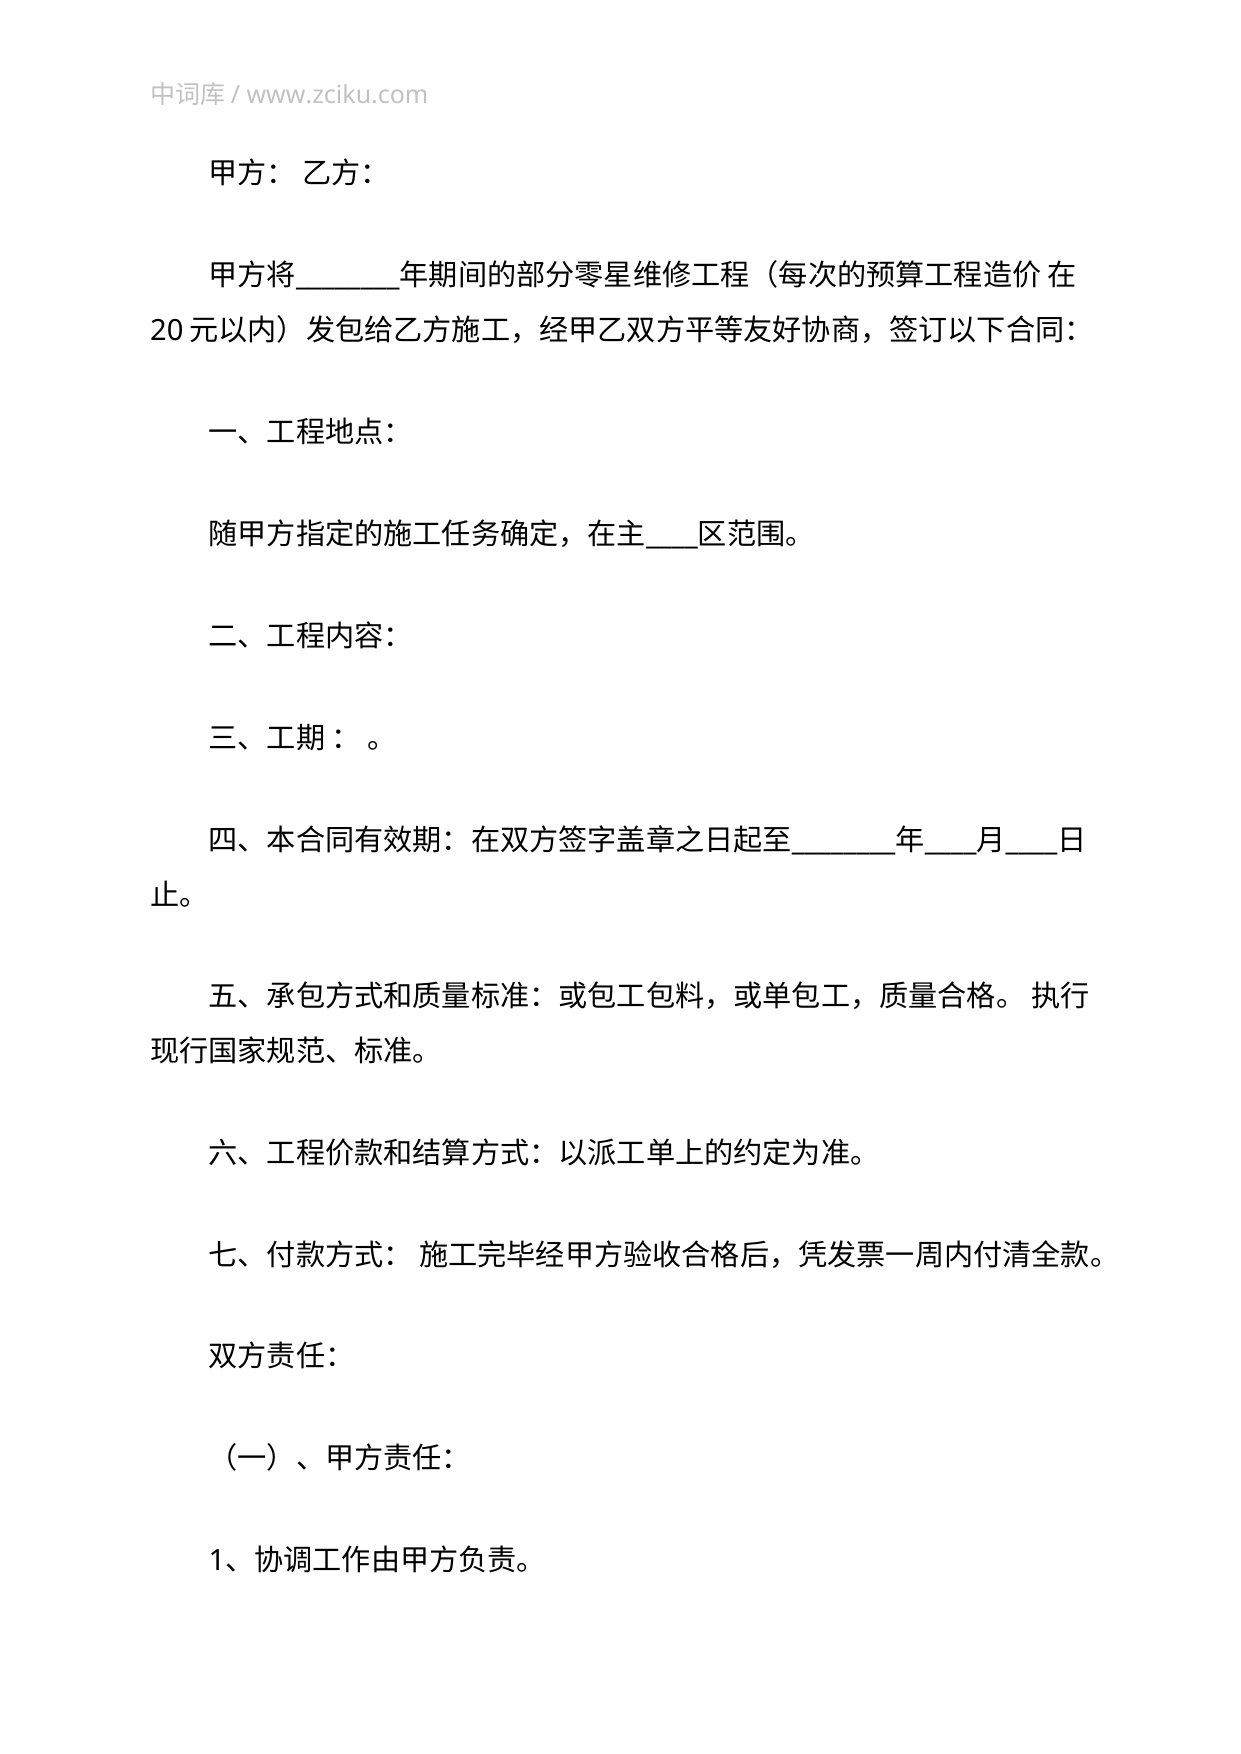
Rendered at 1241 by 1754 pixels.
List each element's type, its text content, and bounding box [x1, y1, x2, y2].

text 七、付款方式： 施工完毕经甲方验收合格后，凭发票一周内付清全款。 [150, 1231, 1090, 1273]
text 六、工程价款和结算方式：以派工单上的约定为准。 [150, 1129, 1090, 1172]
text 一、工程地点： [150, 409, 1090, 451]
text 三、工期 ： 。 [150, 714, 1090, 757]
text 五、承包方式和质量标准：或包工包料，或单包工，质量合格。 执行现行国家规范、标准。 [150, 973, 1090, 1070]
text 1、协调工作由甲方负责。 [150, 1537, 1090, 1579]
text 双方责任： [150, 1333, 1090, 1375]
text （一）、甲方责任： [150, 1435, 1090, 1477]
text 随甲方指定的施工任务确定，在主____区范围。 [150, 511, 1090, 553]
text 二、工程内容： [150, 612, 1090, 655]
text 四、本合同有效期：在双方签字盖章之日起至________年____月____日止。 [150, 816, 1090, 913]
text 甲方： 乙方： [150, 150, 1090, 192]
text 甲方将________年期间的部分零星维修工程（每次的预算工程造价 在20元以内）发包给乙方施工，经甲乙双方平等友好协商，签订以下合同： [150, 252, 1090, 349]
